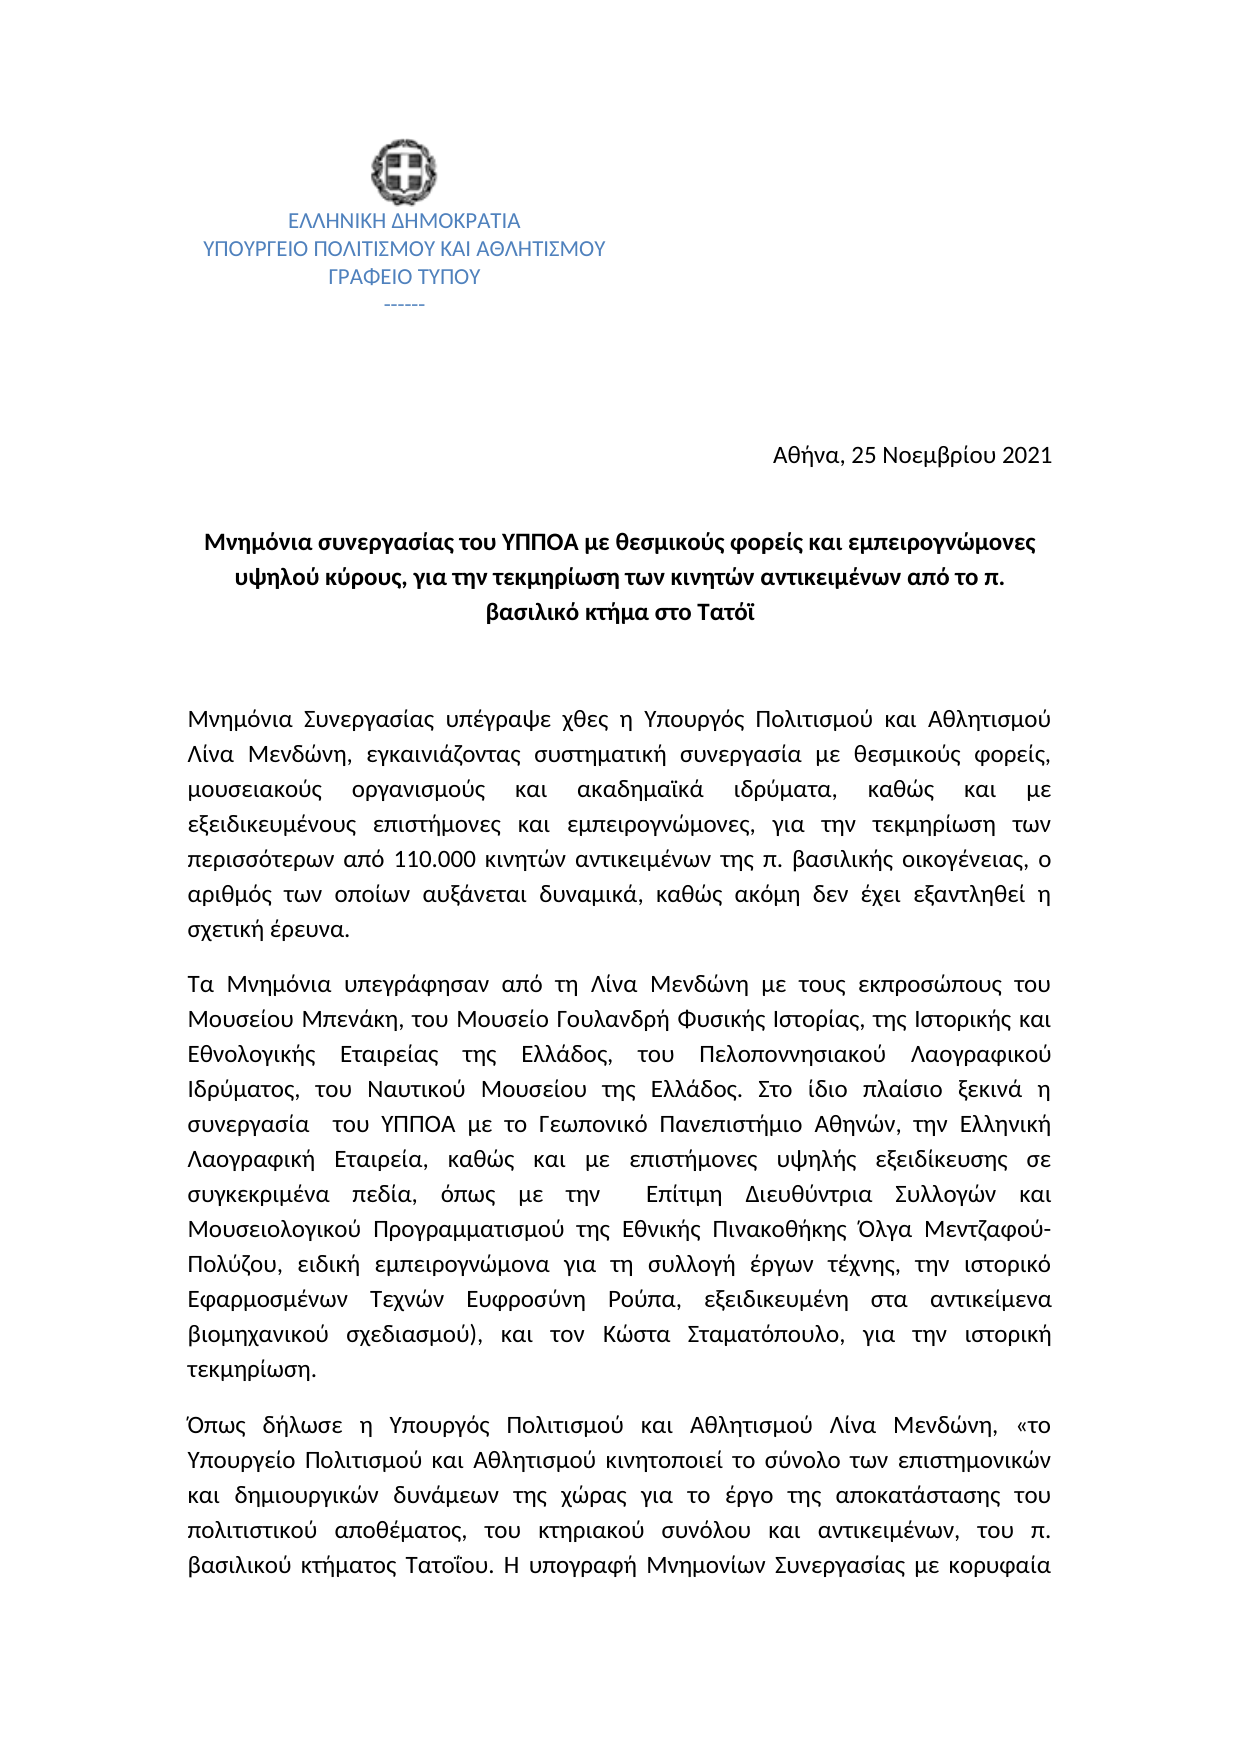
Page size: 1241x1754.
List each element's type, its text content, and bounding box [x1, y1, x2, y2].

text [187, 1409, 1053, 1580]
text Αθήνα, 25 Νοεμβρίου 2021 [187, 439, 1053, 470]
text Μνημόνια Συνεργασίας υπέγραψε χθες η Υπουργός Πολιτισμού και Αθλητισμού Λίνα Μενδώνη, εγκαινιάζοντας συστηματική συνεργασία με θεσμικούς φορείς, μουσειακούς οργανισμούς και ακαδημαϊκά ιδρύματα, καθώς και με εξειδικευμένους επιστήμονες και εμπειρογνώμονες, για την τεκμηρίωση των περισσότερων από 110.000 κινητών αντικειμένων της π. βασιλικής οικογένειας, ο αριθμός των οποίων αυξάνεται δυναμικά, καθώς ακόμη δεν έχει εξαντληθεί η σχετική έρευνα. [187, 703, 1053, 943]
text Μνημόνια συνεργασίας του ΥΠΠΟΑ με θεσμικούς φορείς και εμπειρογνώμονες υψηλού κύρους, για την τεκμηρίωση των κινητών αντικειμένων από το π. βασιλικό κτήμα στο Τατόϊ [187, 526, 1053, 626]
picture [370, 138, 439, 207]
text Τα Μνημόνια υπεγράφησαν από τη Λίνα Μενδώνη με τους εκπροσώπους του Μουσείου Μπενάκη, του Μουσείο Γουλανδρή Φυσικής Ιστορίας, της Ιστορικής και Εθνολογικής Εταιρείας της Ελλάδος, του Πελοποννησιακού Λαογραφικού Ιδρύματος, του Ναυτικού Μουσείου της Ελλάδος. Στο ίδιο πλαίσιο ξεκινά η συνεργασία του ΥΠΠΟΑ με το Γεωπονικό Πανεπιστήμιο Αθηνών, την Ελληνική Λαογραφική Εταιρεία, καθώς και με επιστήμονες υψηλής εξειδίκευσης σε συγκεκριμένα πεδία, όπως με την Επίτιμη Διευθύντρια Συλλογών και Μουσειολογικού Προγραμματισμού της Εθνικής Πινακοθήκης Όλγα Μεντζαφού-Πολύζου, ειδική εμπειρογνώμονα για τη συλλογή έργων τέχνης, την ιστορικό Εφαρμοσμένων Τεχνών Ευφροσύνη Ρούπα, εξειδικευμένη στα αντικείμενα βιομηχανικού σχεδιασμού), και τον Κώστα Σταματόπουλο, για την ιστορική τεκμηρίωση. [187, 969, 1053, 1384]
